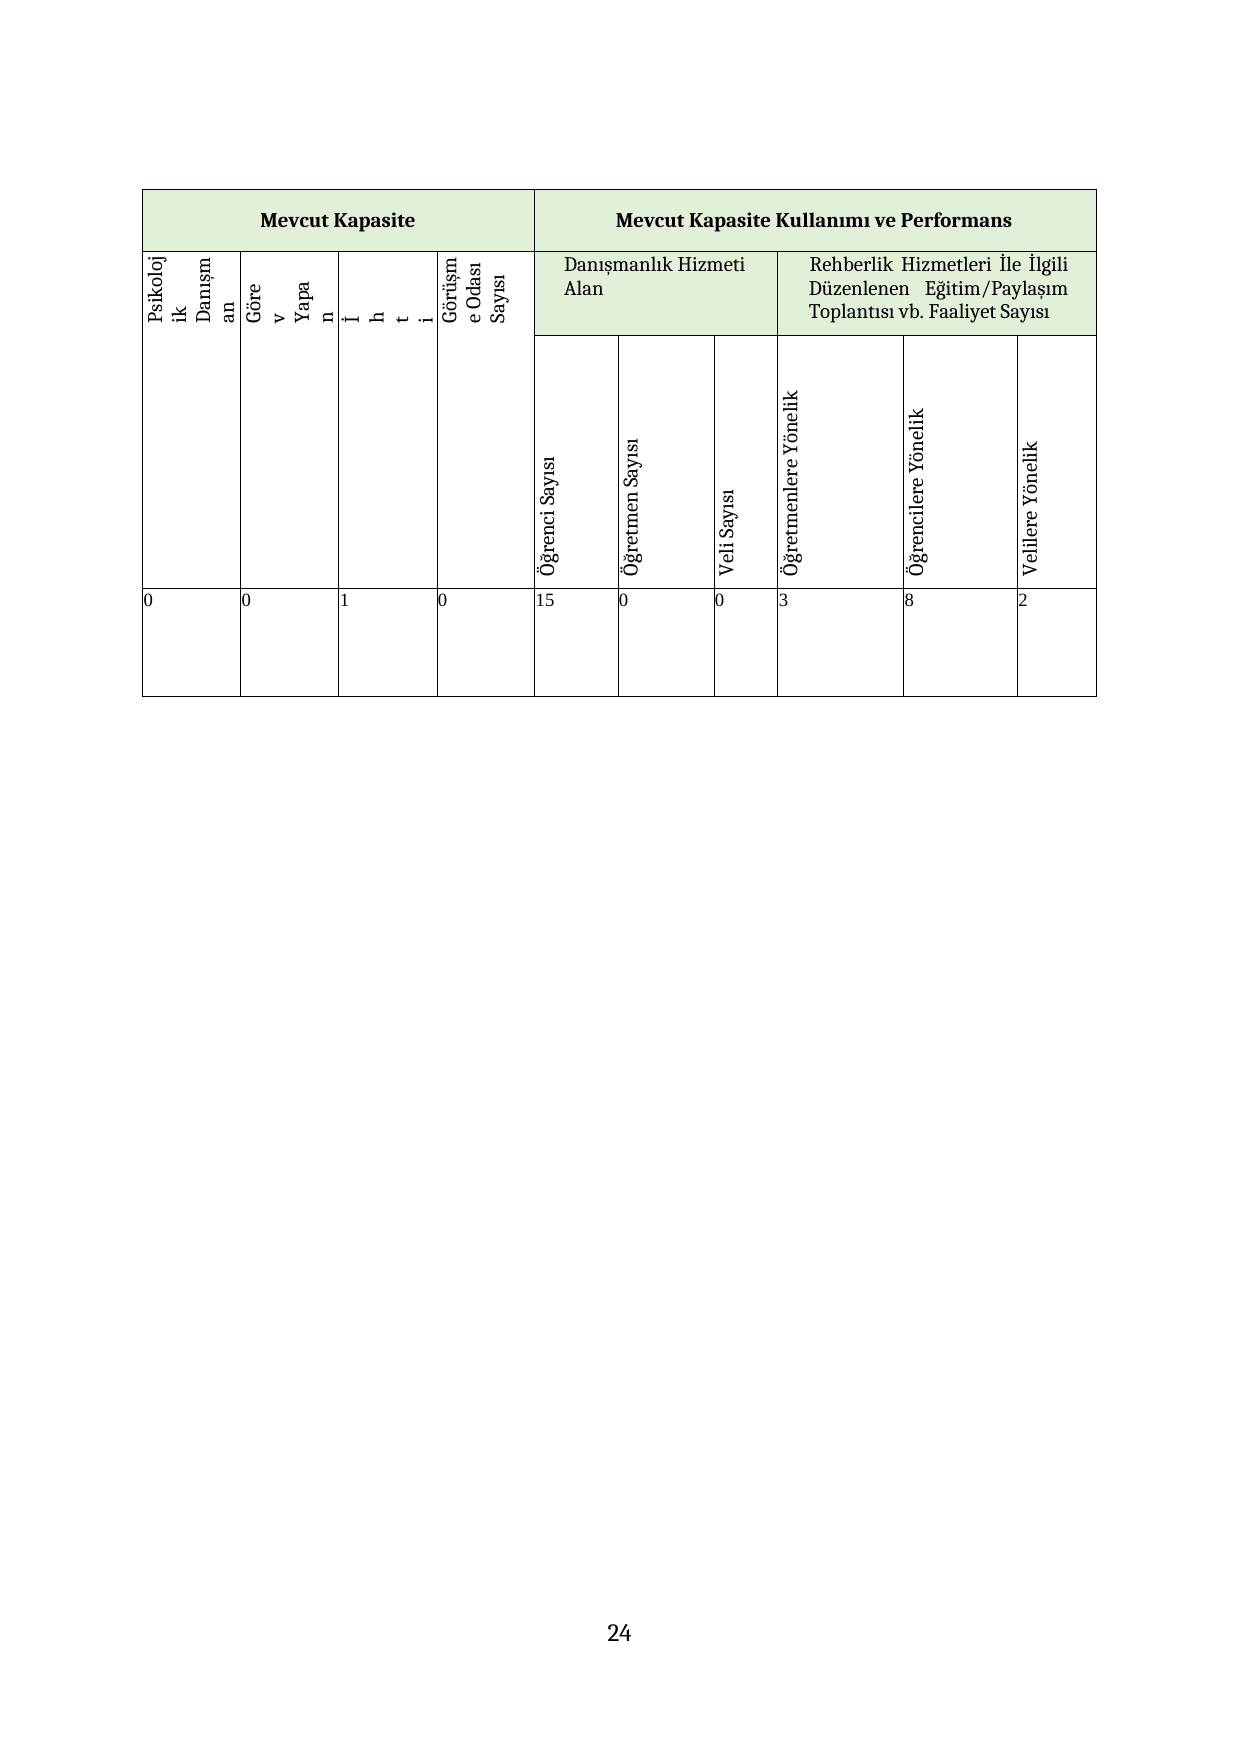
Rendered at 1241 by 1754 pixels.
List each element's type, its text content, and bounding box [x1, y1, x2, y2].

table_cell 0 [241, 589, 338, 696]
table_cell Danışmanlık Hizmeti Alan [535, 252, 777, 335]
table_cell 0 [619, 589, 714, 696]
table_cell 8 [904, 589, 1017, 696]
table_cell 1 [339, 589, 437, 696]
table_cell Psikolojik Danışman Norm Sayısı [143, 252, 240, 588]
table_cell Öğretmenlere Yönelik [778, 336, 903, 588]
table_cell 3 [778, 589, 903, 696]
table_cell Rehberlik Hizmetleri İle İlgili Düzenlenen Eğitim/Paylaşım Toplantısı vb. Faaliyet Sayısı [778, 252, 1096, 335]
table_cell Öğretmen Sayısı [619, 336, 714, 588]
table_header Mevcut Kapasite Kullanımı ve Performans [535, 190, 1096, 251]
table_cell 0 [143, 589, 240, 696]
table_cell Velilere Yönelik [1018, 336, 1096, 588]
table_cell Öğrenci Sayısı [535, 336, 618, 588]
table_header Mevcut Kapasite [143, 190, 534, 251]
table_cell Görüşme Odası Sayısı [438, 252, 534, 588]
table_cell İhtiyaç Duyulan Psikolojik Danışman Sayısı [339, 252, 437, 588]
table_cell 2 [1018, 589, 1096, 696]
table_cell Veli Sayısı [715, 336, 777, 588]
table_cell 0 [438, 589, 534, 696]
table_cell 15 [535, 589, 618, 696]
table_cell Öğrencilere Yönelik [904, 336, 1017, 588]
table_cell 0 [715, 589, 777, 696]
table_cell Görev Yapan Psikolojik Danışman Sayısı [241, 252, 338, 588]
